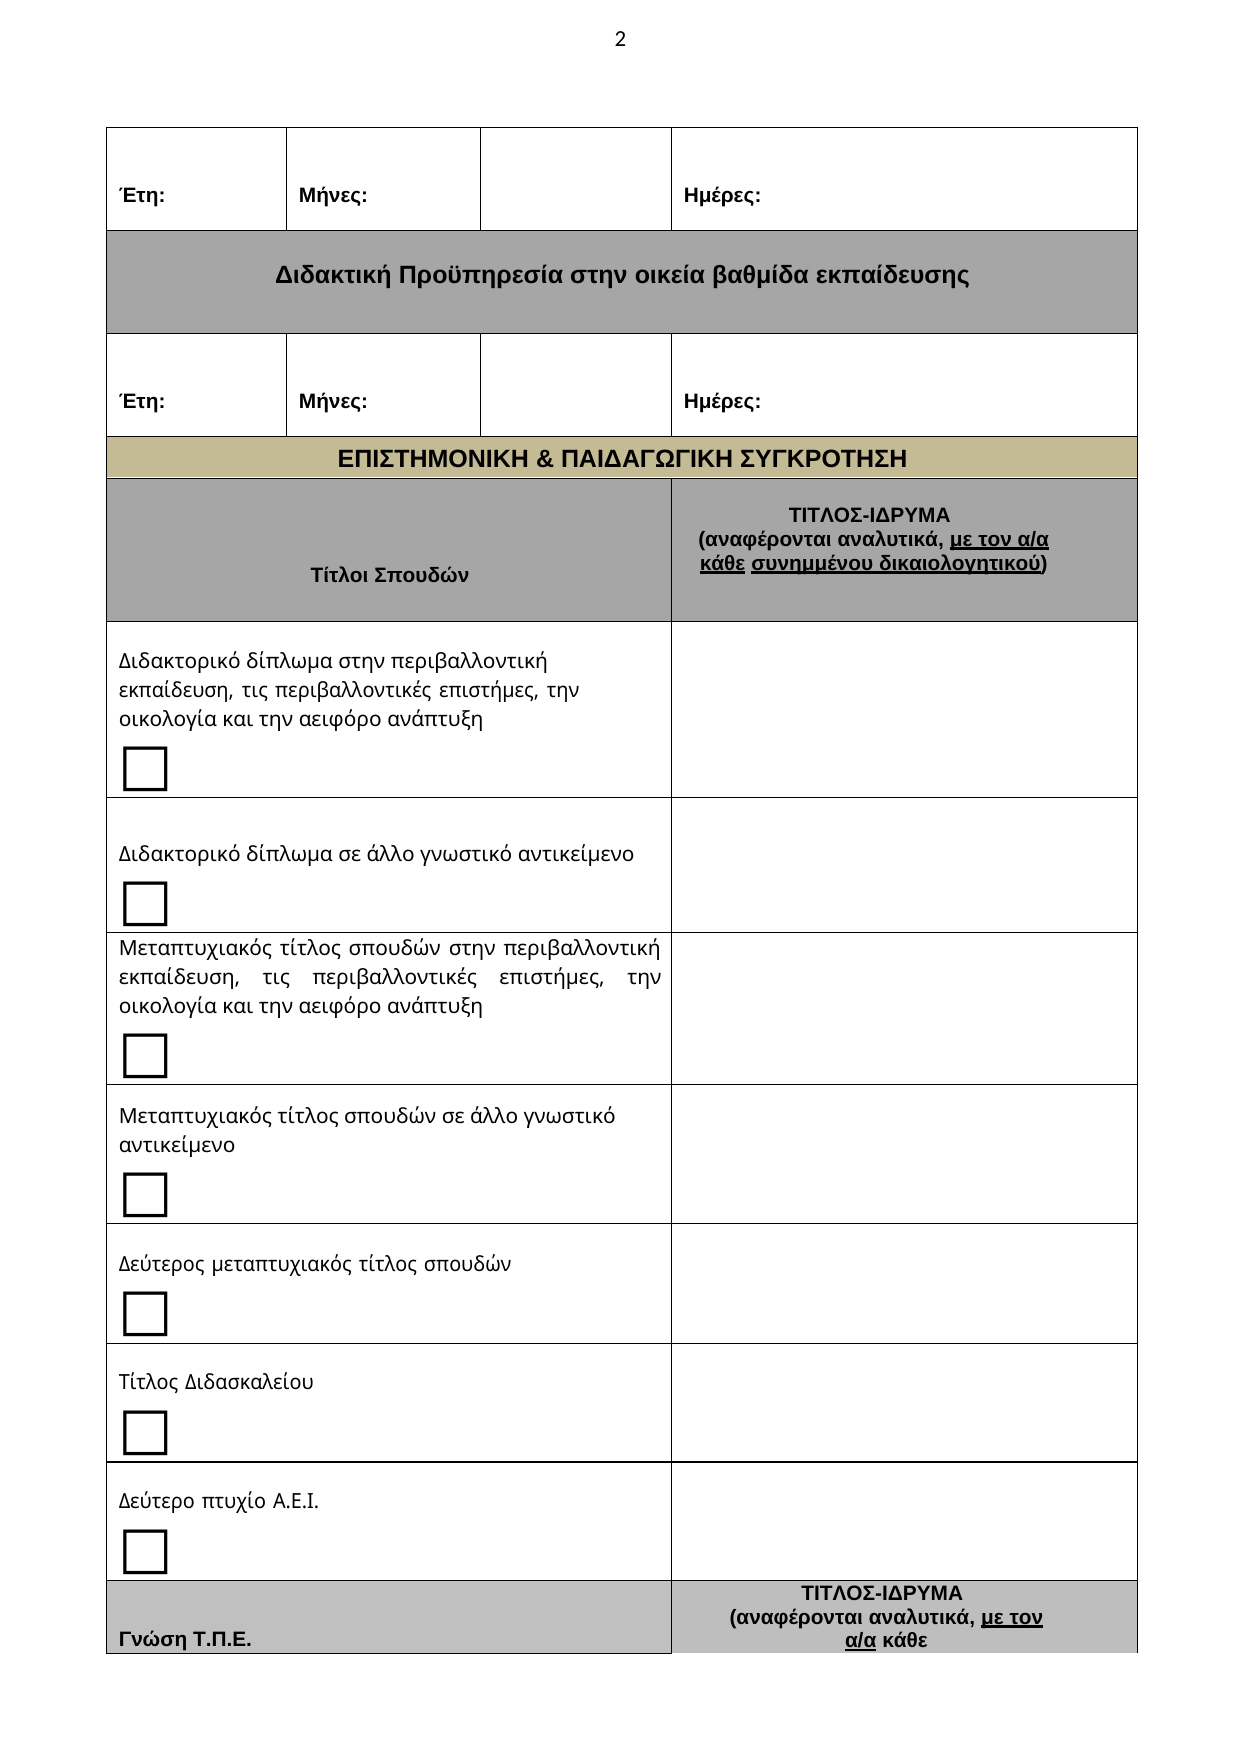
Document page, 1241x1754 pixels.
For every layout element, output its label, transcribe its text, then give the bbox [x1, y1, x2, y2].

table_cell Δεύτερο πτυχίο Α.Ε.Ι. □ [107, 1463, 671, 1580]
table_cell Έτη: [107, 334, 286, 436]
table_cell ΤΙΤΛΟΣ-ΙΔΡΥΜΑ (αναφέρονται αναλυτικά, με τον α/α κάθε [672, 1581, 1137, 1653]
table_header Μήνες: [287, 128, 480, 230]
table_cell [672, 798, 1137, 932]
table_cell Γνώση Τ.Π.Ε. [107, 1581, 671, 1653]
table_cell Τίτλος Διδασκαλείου □ [107, 1344, 671, 1461]
table_cell Μήνες: [287, 334, 480, 436]
table_cell [672, 1224, 1137, 1342]
table_cell Μεταπτυχιακός τίτλος σπουδών στην περιβαλλοντική εκπαίδευση, τις περιβαλλοντικές επιστήμες, την οικολογία και την αειφόρο ανάπτυξη □ [107, 933, 671, 1084]
table_cell [481, 334, 671, 436]
table_cell [672, 622, 1137, 797]
table_cell [672, 1344, 1137, 1461]
table_cell [672, 1463, 1137, 1580]
table_cell Ημέρες: [672, 334, 1137, 436]
table_header [481, 128, 671, 230]
table_cell Διδακτορικό δίπλωμα στην περιβαλλοντική εκπαίδευση, τις περιβαλλοντικές επιστήμες, την οικολογία και την αειφόρο ανάπτυξη □ [107, 622, 671, 797]
table_cell Διδακτορικό δίπλωμα σε άλλο γνωστικό αντικείμενο □ [107, 798, 671, 932]
table_cell Τίτλοι Σπουδών [107, 479, 671, 621]
table_cell Δεύτερος μεταπτυχιακός τίτλος σπουδών □ [107, 1224, 671, 1342]
table_cell ΕΠΙΣΤΗΜΟΝΙΚΗ & ΠΑΙΔΑΓΩΓΙΚΗ ΣΥΓΚΡΟΤΗΣΗ [107, 437, 1137, 477]
table_cell [672, 933, 1137, 1084]
table_header Ημέρες: [672, 128, 1137, 230]
table_cell ΤΙΤΛΟΣ-ΙΔΡΥΜΑ (αναφέρονται αναλυτικά, με τον α/α κάθε συνημμένου δικαιολογητικού) [672, 479, 1137, 621]
table_cell Μεταπτυχιακός τίτλος σπουδών σε άλλο γνωστικό αντικείμενο □ [107, 1085, 671, 1223]
table_header Έτη: [107, 128, 286, 230]
table_cell Διδακτική Προϋπηρεσία στην οικεία βαθμίδα εκπαίδευσης [107, 231, 1137, 333]
table_cell [672, 1085, 1137, 1223]
